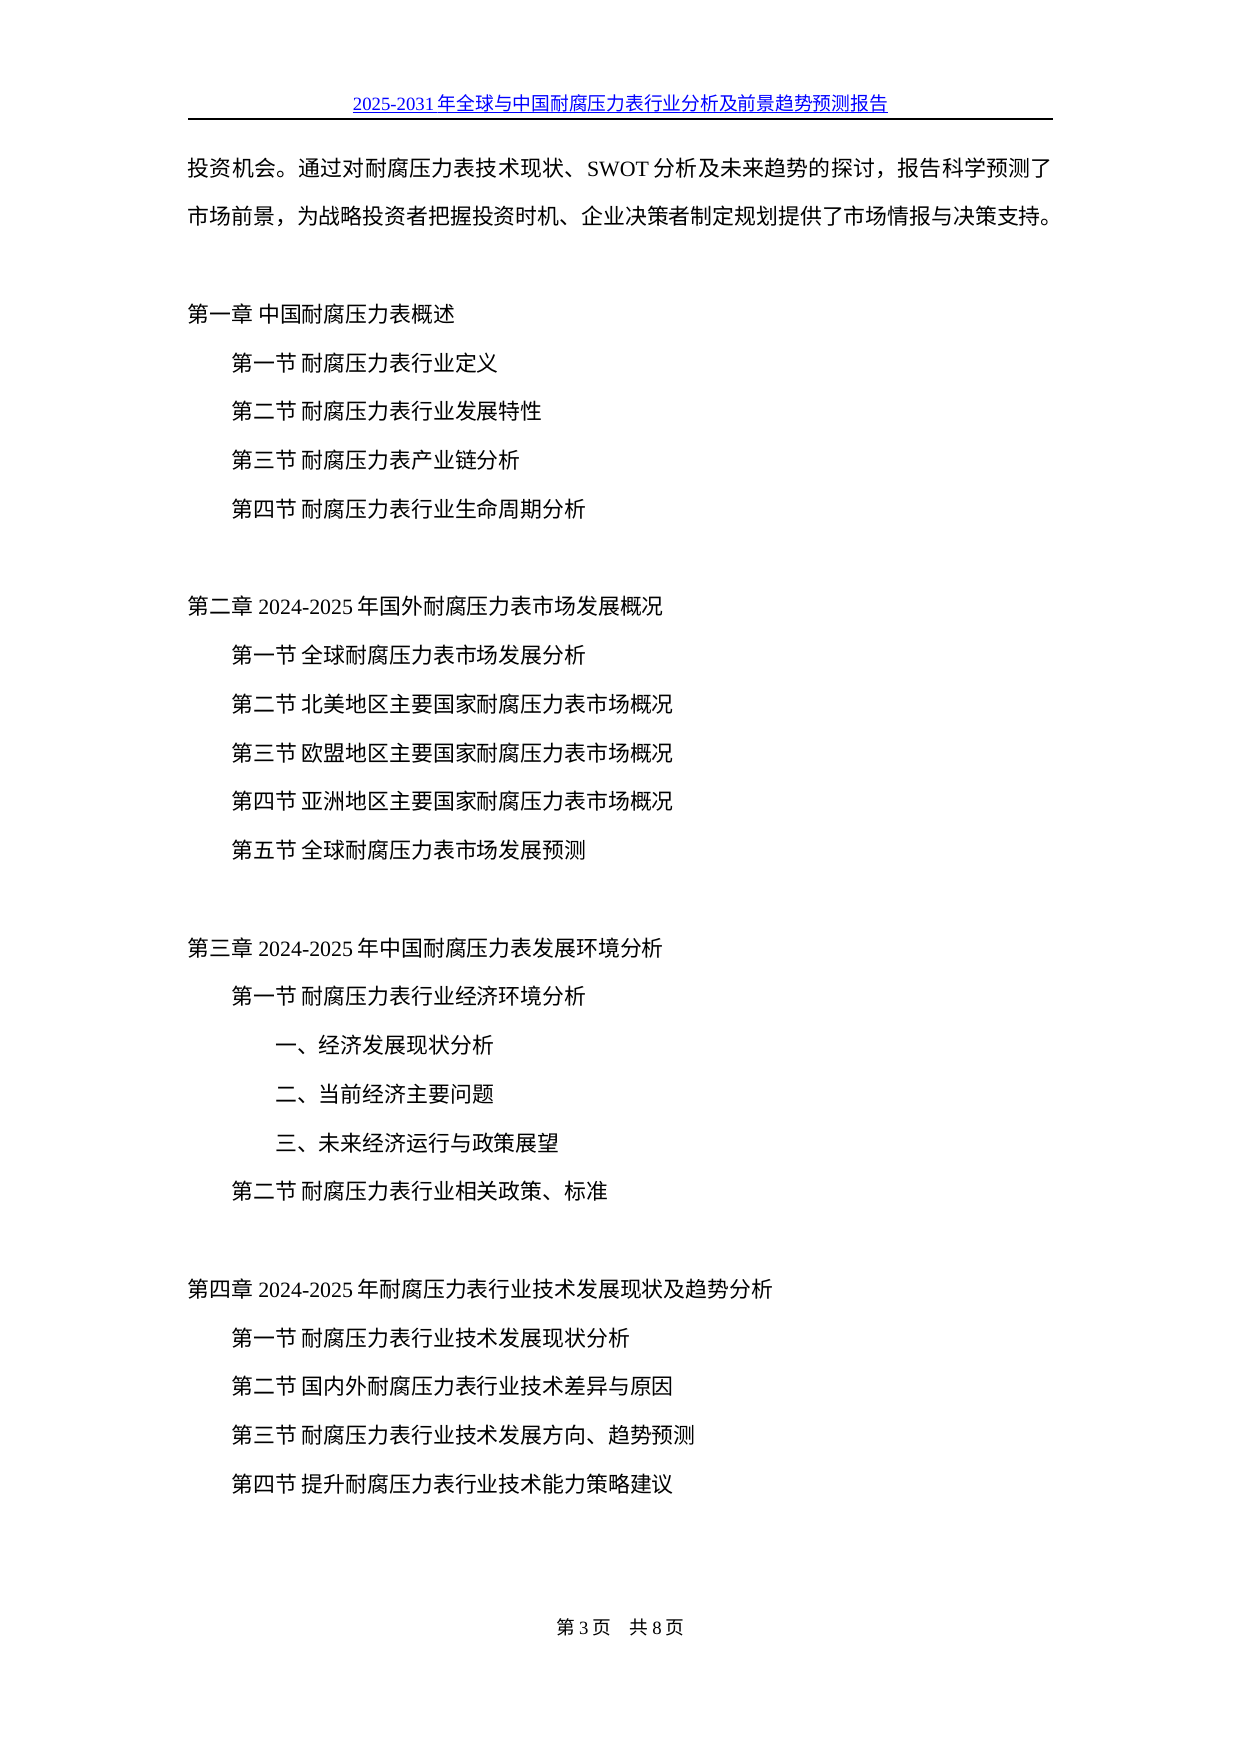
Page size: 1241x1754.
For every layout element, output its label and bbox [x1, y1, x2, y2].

text [187, 150, 1053, 1499]
